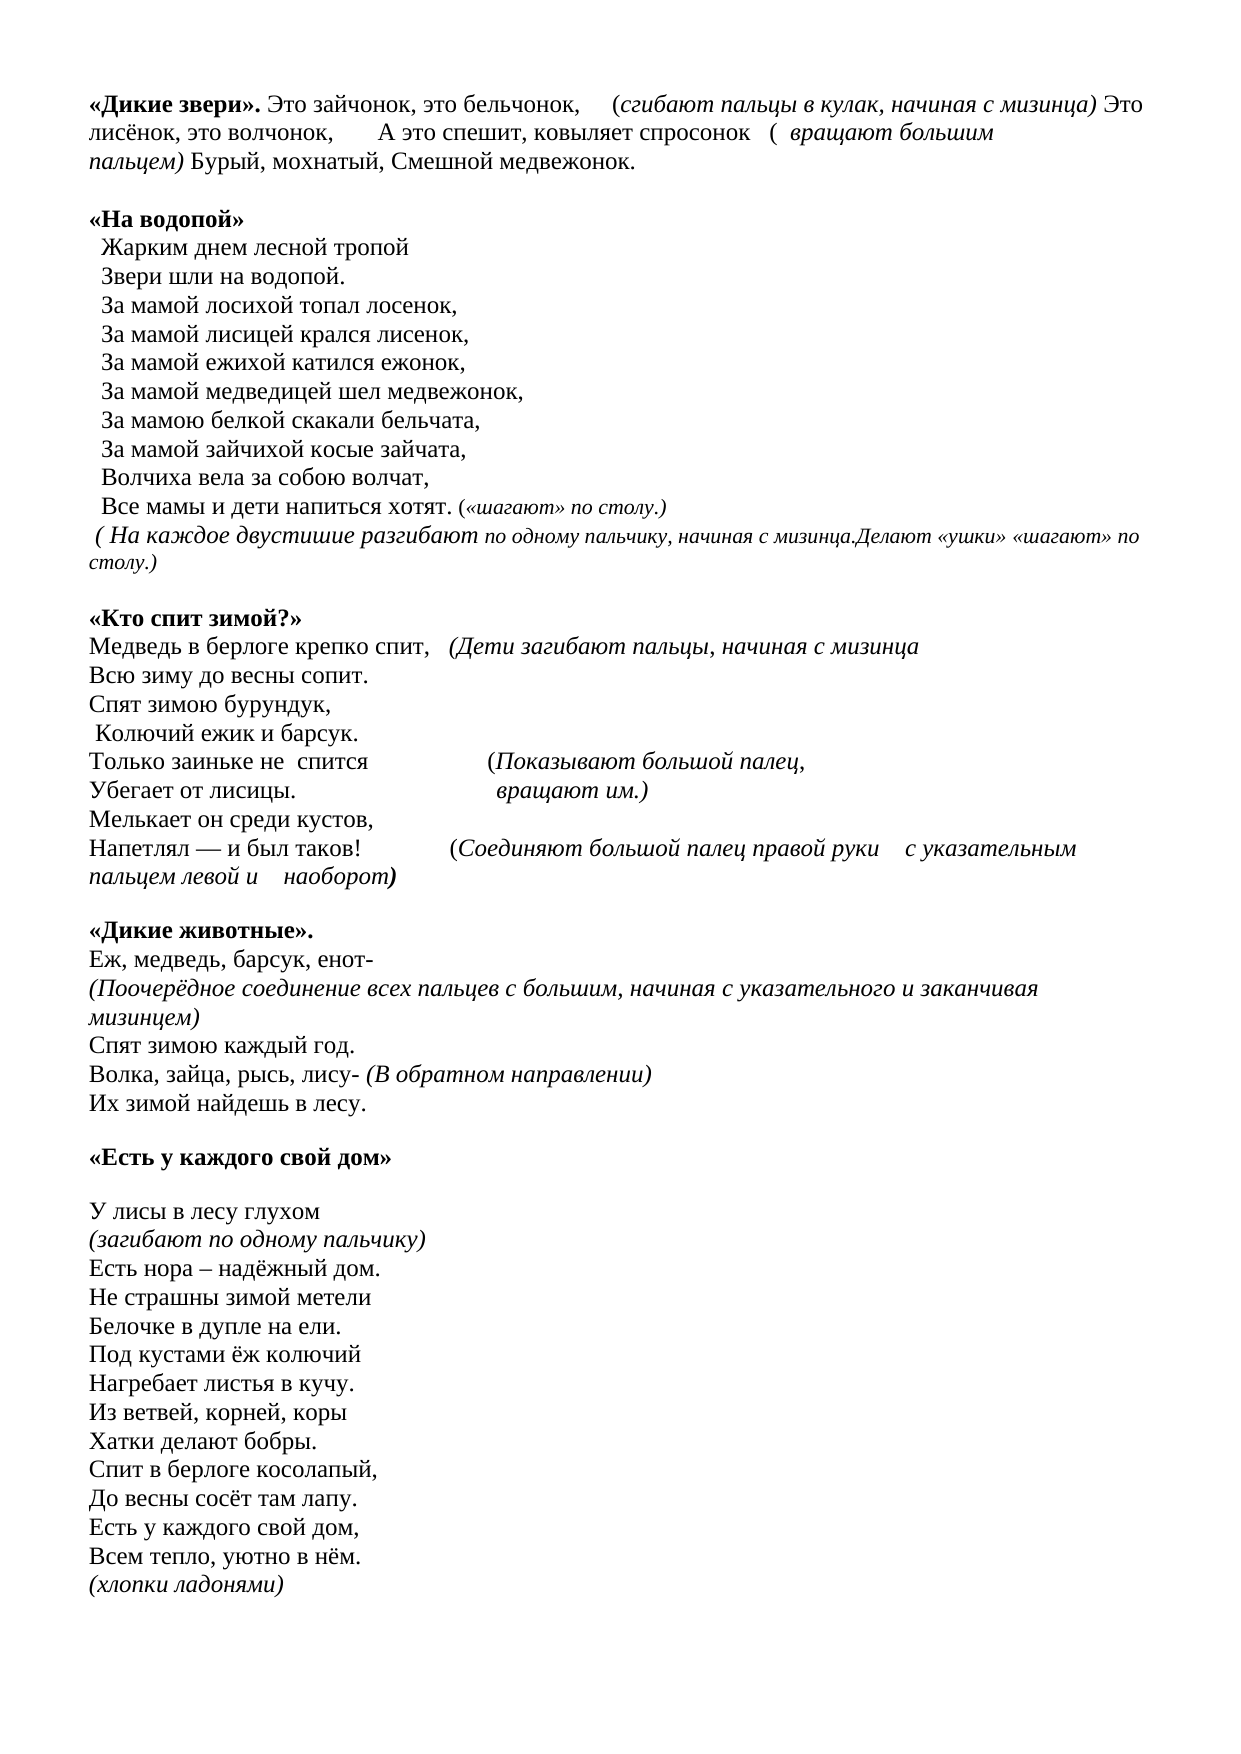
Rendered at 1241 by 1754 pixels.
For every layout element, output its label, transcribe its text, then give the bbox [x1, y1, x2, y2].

text За мамой зайчихой косые зайчата, [89, 434, 1152, 462]
text Хатки делают бобры. [89, 1426, 1152, 1454]
text Звери шли на водопой. [89, 261, 1152, 290]
text Нагребает листья в кучу. [89, 1368, 1152, 1397]
text (Поочерёдное соединение всех пальцев с большим, начиная с указательного и заканчивая мизинцем) [89, 973, 1152, 1030]
text Волка, зайца, рысь, лису- (В обратном направлении) [89, 1059, 1152, 1088]
text За мамой лосихой топал лосенок, [89, 290, 1152, 319]
text Есть у каждого свой дом, [89, 1512, 1152, 1541]
text Жарким днем лесной тропой [89, 232, 1152, 261]
text Белочке в дупле на ели. [89, 1311, 1152, 1339]
text «Дикие животные». [89, 915, 1152, 944]
text Только заиньке не спится (Показывают большой палец, [89, 746, 1152, 775]
text Убегает от лисицы. вращают им.) [89, 775, 1152, 804]
text Из ветвей, корней, коры [89, 1397, 1152, 1426]
text За мамой лисицей крался лисенок, [89, 319, 1152, 347]
text Спит в берлоге косолапый, [89, 1454, 1152, 1483]
text У лисы в лесу глухом [89, 1196, 1152, 1224]
text Напетлял — и был таков! (Соединяют большой палец правой руки с указательным пальцем левой и наоборот) [89, 833, 1152, 890]
text Еж, медведь, барсук, енот- [89, 944, 1152, 973]
text Колючий ежик и барсук. [89, 718, 1152, 746]
text (загибают по одному пальчику) [89, 1224, 1152, 1253]
text За мамой ежихой катился ежонок, [89, 347, 1152, 376]
text «Дикие звери». Это зайчонок, это бельчонок, (сгибают пальцы в кулак, начиная с мизинца) Это лисёнок, это волчонок, А это спешит, ковыляет спросонок ( вращают большим пальцем) Бурый, мохнатый, Смешной медвежонок. [89, 89, 1152, 175]
text До весны сосёт там лапу. [89, 1483, 1152, 1512]
text Под кустами ёж колючий [89, 1339, 1152, 1368]
text Есть нора – надёжный дом. [89, 1253, 1152, 1282]
text Волчиха вела за собою волчат, [89, 462, 1152, 491]
text ( На каждое двустишие разгибают по одному пальчику, начиная с мизинца.Делают «ушки» «шагают» по столу.) [89, 520, 1152, 603]
text Всю зиму до весны сопит. [89, 660, 1152, 689]
text Спят зимою бурундук, [89, 689, 1152, 718]
text «Кто спит зимой?» [89, 603, 1152, 631]
text «Есть у каждого свой дом» [89, 1142, 1152, 1171]
text За мамой медведицей шел медвежонок, [89, 376, 1152, 405]
text Медведь в берлоге крепко спит, (Дети загибают пальцы, начиная с мизинца [89, 631, 1152, 660]
text Их зимой найдешь в лесу. [89, 1088, 1152, 1117]
text Мелькает он среди кустов, [89, 804, 1152, 833]
text Все мамы и дети напиться хотят. («шагают» по столу.) [89, 491, 1152, 520]
text Не страшны зимой метели [89, 1282, 1152, 1311]
text Всем тепло, уютно в нём. [89, 1541, 1152, 1569]
text Спят зимою каждый год. [89, 1030, 1152, 1059]
text «На водопой» [89, 204, 1152, 232]
text За мамою белкой скакали бельчата, [89, 405, 1152, 434]
text (хлопки ладонями) [89, 1569, 1152, 1598]
